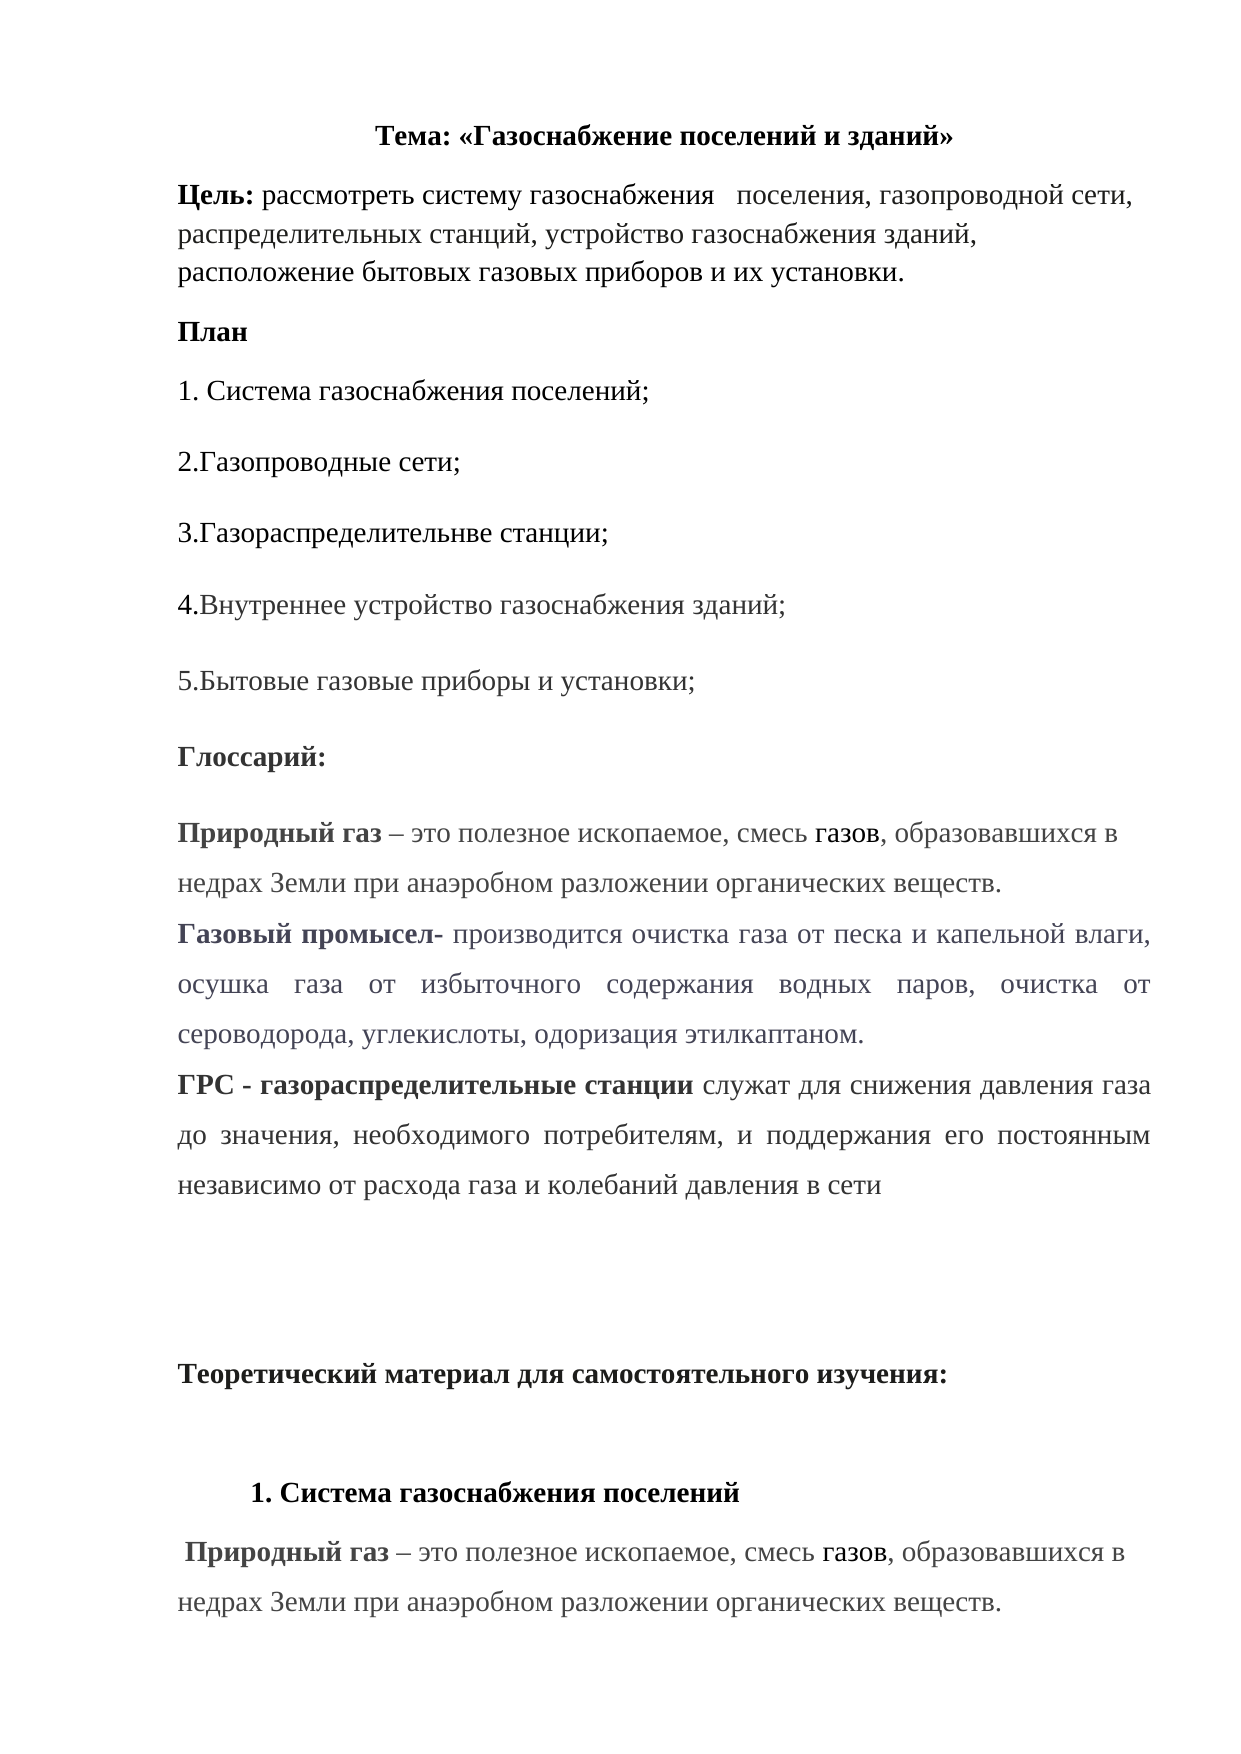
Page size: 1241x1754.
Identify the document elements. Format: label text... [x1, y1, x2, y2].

text ГРС - газораспределительные станции служат для снижения давления газа до значения, необходимого потребителям, и поддержания его постоянным независимо от расхода газа и колебаний давления в сети [177, 1067, 1152, 1201]
text 1. Система газоснабжения поселений [177, 1475, 1152, 1508]
text 1. Система газоснабжения поселений; [177, 373, 1152, 407]
text Газовый промысел- производится очистка газа от песка и капельной влаги, осушка газа от избыточного содержания водных паров, очистка от сероводорода, углекислоты, одоризация этилкаптаном. [177, 916, 1152, 1050]
text Глоссарий: [177, 739, 1152, 773]
text 5.Бытовые газовые приборы и установки; [177, 663, 1152, 696]
text 3.Газораспределительнве станции; [177, 516, 1152, 549]
text План [177, 314, 1152, 347]
text 2.Газопроводные сети; [177, 444, 1152, 478]
text 4.Внутреннее устройство газоснабжения зданий; [177, 587, 1152, 620]
text Тема: «Газоснабжение поселений и зданий» [177, 118, 1152, 152]
text Теоретический материал для самостоятельного изучения: [177, 1356, 1152, 1389]
text Природный газ – это полезное ископаемое, смесь газов, образовавшихся в недрах Земли при анаэробном разложении органических веществ. [177, 815, 1152, 899]
text Природный газ – это полезное ископаемое, смесь газов, образовавшихся в недрах Земли при анаэробном разложении органических веществ. [177, 1534, 1152, 1618]
text Цель: рассмотреть систему газоснабжения поселения, газопроводной сети, распределительных станций, устройство газоснабжения зданий, расположение бытовых газовых приборов и их установки. [177, 177, 1152, 288]
